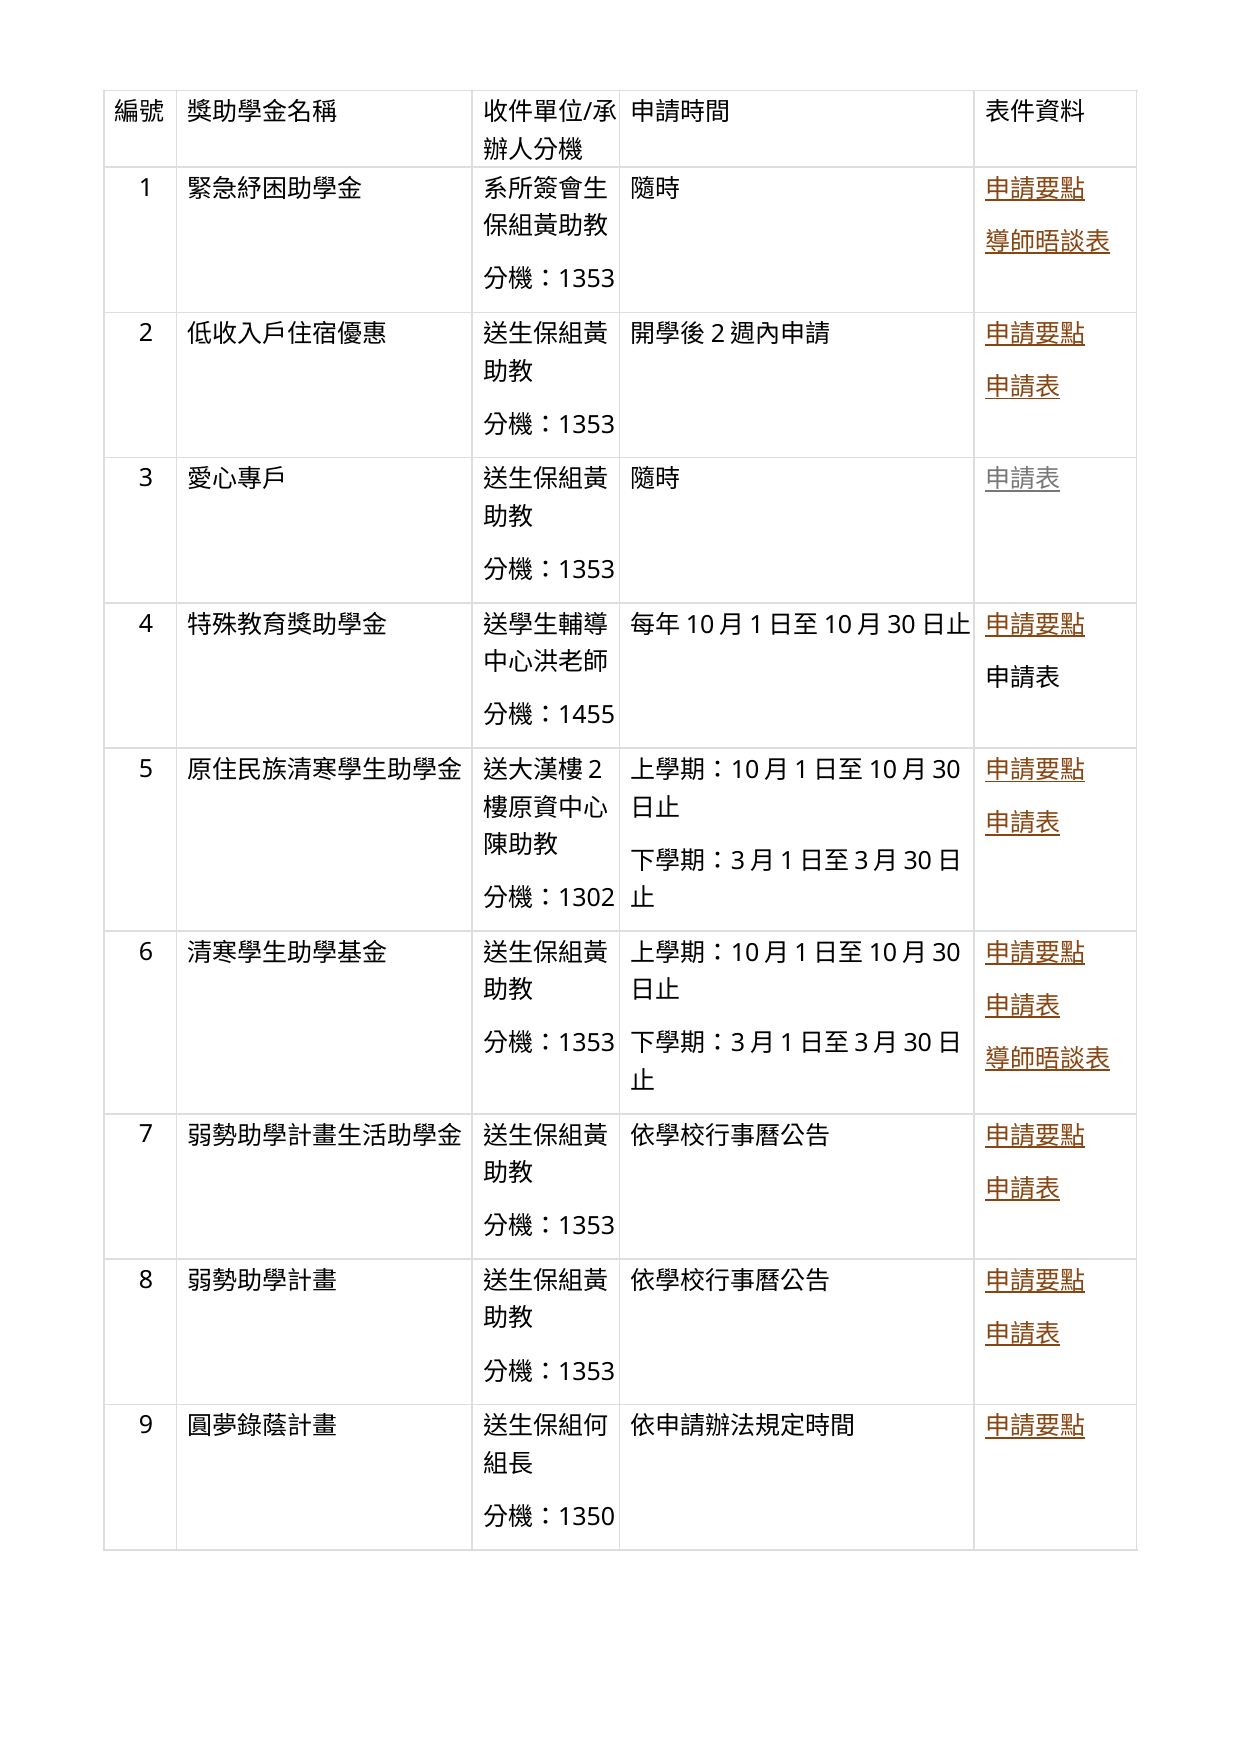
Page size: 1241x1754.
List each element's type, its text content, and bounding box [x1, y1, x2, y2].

table_cell 9 [105, 1405, 176, 1549]
table_cell 申請要點 [975, 1405, 1136, 1549]
table_cell 送生保組黃助教 分機：1353 [473, 1115, 619, 1258]
table_cell 上學期：10月1日至10月30日止 下學期：3月1日至3月30日止 [620, 749, 973, 930]
table_header 獎助學金名稱 [177, 91, 471, 166]
table_cell 申請要點 申請表 [975, 313, 1136, 457]
table_cell 4 [105, 604, 176, 747]
table_cell 依學校行事曆公告 [620, 1260, 973, 1403]
table_cell 弱勢助學計畫生活助學金 [177, 1115, 471, 1258]
table_cell 每年10月1日至10月30日止 [620, 604, 973, 747]
table_cell 送生保組黃助教 分機：1353 [473, 932, 619, 1113]
table_cell 申請要點 申請表 導師晤談表 [975, 932, 1136, 1113]
table_cell 申請要點 申請表 [975, 1260, 1136, 1403]
table_cell 申請要點 申請表 [975, 604, 1136, 747]
table_cell 7 [105, 1115, 176, 1258]
table_cell 圓夢錄蔭計畫 [177, 1405, 471, 1549]
table_cell 送大漢樓2樓原資中心陳助教 分機：1302 [473, 749, 619, 930]
table_cell 原住民族清寒學生助學金 [177, 749, 471, 930]
table_header 收件單位/承辦人分機 [473, 91, 619, 166]
table_cell 3 [105, 458, 176, 602]
table_cell 申請表 [975, 458, 1136, 602]
table_cell 8 [105, 1260, 176, 1403]
table_cell 依學校行事曆公告 [620, 1115, 973, 1258]
table_cell 上學期：10月1日至10月30日止 下學期：3月1日至3月30日止 [620, 932, 973, 1113]
table_cell 6 [105, 932, 176, 1113]
table_cell 開學後2週內申請 [620, 313, 973, 457]
table_cell 隨時 [620, 168, 973, 311]
table_cell 依申請辦法規定時間 [620, 1405, 973, 1549]
table_cell 申請要點 申請表 [975, 749, 1136, 930]
table_cell 清寒學生助學基金 [177, 932, 471, 1113]
table_header 表件資料 [975, 91, 1136, 166]
table_cell 申請要點 申請表 [975, 1115, 1136, 1258]
table_cell 隨時 [620, 458, 973, 602]
table_cell 送生保組何組長 分機：1350 [473, 1405, 619, 1549]
table_cell 申請要點 導師晤談表 [975, 168, 1136, 311]
table_cell 送生保組黃助教 分機：1353 [473, 1260, 619, 1403]
table_cell 特殊教育獎助學金 [177, 604, 471, 747]
table_cell 5 [105, 749, 176, 930]
table_cell 送學生輔導中心洪老師 分機：1455 [473, 604, 619, 747]
table_cell 2 [105, 313, 176, 457]
table_header 編號 [105, 91, 176, 166]
table_cell 送生保組黃助教 分機：1353 [473, 313, 619, 457]
table_cell 送生保組黃助教 分機：1353 [473, 458, 619, 602]
table_cell 1 [105, 168, 176, 311]
table_header 申請時間 [620, 91, 973, 166]
table_cell 低收入戶住宿優惠 [177, 313, 471, 457]
table_cell 系所簽會生保組黃助教 分機：1353 [473, 168, 619, 311]
table_cell 愛心專戶 [177, 458, 471, 602]
table_cell 弱勢助學計畫 [177, 1260, 471, 1403]
table_cell 緊急紓困助學金 [177, 168, 471, 311]
